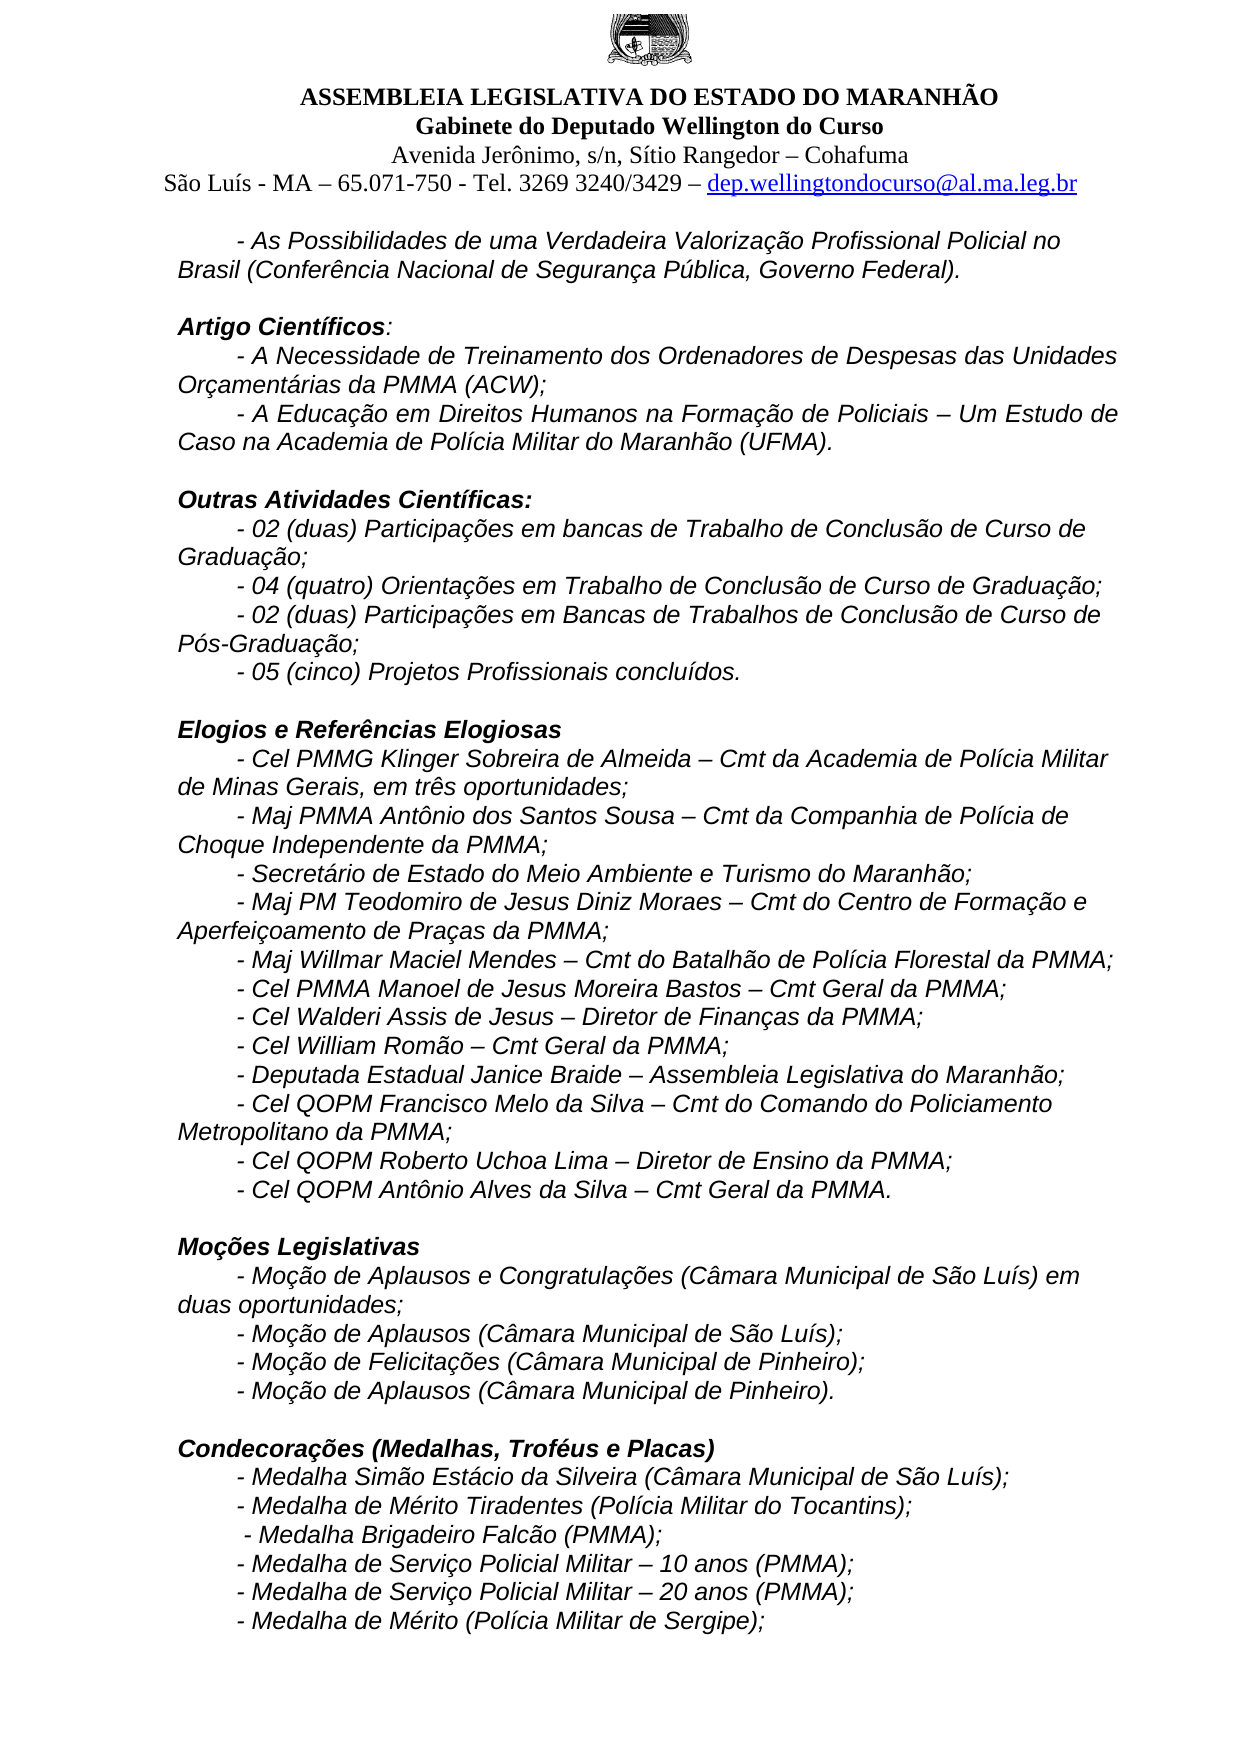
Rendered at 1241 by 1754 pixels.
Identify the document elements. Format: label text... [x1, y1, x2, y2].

text - Moção de Aplausos e Congratulações (Câmara Municipal de São Luís) em duas oportunidades; [177, 1261, 1122, 1318]
text - Secretário de Estado do Meio Ambiente e Turismo do Maranhão; [177, 858, 1122, 887]
text - A Educação em Direitos Humanos na Formação de Policiais – Um Estudo de Caso na Academia de Polícia Militar do Maranhão (UFMA). [177, 398, 1122, 456]
picture [604, 14, 695, 69]
text Condecorações (Medalhas, Troféus e Placas) [177, 1433, 1122, 1462]
text - Cel QOPM Antônio Alves da Silva – Cmt Geral da PMMA. [177, 1175, 1122, 1203]
text - 02 (duas) Participações em bancas de Trabalho de Conclusão de Curso de Graduação; [177, 513, 1122, 571]
text - Cel PMMA Manoel de Jesus Moreira Bastos – Cmt Geral da PMMA; [177, 973, 1122, 1002]
text - Maj PM Teodomiro de Jesus Diniz Moraes – Cmt do Centro de Formação e Aperfeiçoamento de Praças da PMMA; [177, 887, 1122, 945]
text - Moção de Aplausos (Câmara Municipal de São Luís); [177, 1318, 1122, 1347]
text - Cel QOPM Roberto Uchoa Lima – Diretor de Ensino da PMMA; [177, 1146, 1122, 1175]
text - Medalha Brigadeiro Falcão (PMMA); [177, 1520, 1122, 1548]
text - Moção de Aplausos (Câmara Municipal de Pinheiro). [177, 1376, 1122, 1405]
text - Medalha Simão Estácio da Silveira (Câmara Municipal de São Luís); [177, 1462, 1122, 1491]
text - Maj Willmar Maciel Mendes – Cmt do Batalhão de Polícia Florestal da PMMA; [177, 945, 1122, 973]
text - Moção de Felicitações (Câmara Municipal de Pinheiro); [177, 1347, 1122, 1376]
text - Cel QOPM Francisco Melo da Silva – Cmt do Comando do Policiamento Metropolitano da PMMA; [177, 1088, 1122, 1146]
text - Deputada Estadual Janice Braide – Assembleia Legislativa do Maranhão; [177, 1060, 1122, 1088]
text - Medalha de Serviço Policial Militar – 20 anos (PMMA); [177, 1577, 1122, 1606]
text - Cel William Romão – Cmt Geral da PMMA; [177, 1031, 1122, 1060]
text - Maj PMMA Antônio dos Santos Sousa – Cmt da Companhia de Polícia de Choque Independente da PMMA; [177, 801, 1122, 858]
text Moções Legislativas [177, 1232, 1122, 1261]
text - Cel PMMG Klinger Sobreira de Almeida – Cmt da Academia de Polícia Militar de Minas Gerais, em três oportunidades; [177, 743, 1122, 801]
text - Cel Walderi Assis de Jesus – Diretor de Finanças da PMMA; [177, 1002, 1122, 1031]
text - As Possibilidades de uma Verdadeira Valorização Profissional Policial no Brasil (Conferência Nacional de Segurança Pública, Governo Federal). [177, 226, 1122, 283]
text - Medalha de Serviço Policial Militar – 10 anos (PMMA); [177, 1548, 1122, 1577]
text - 02 (duas) Participações em Bancas de Trabalhos de Conclusão de Curso de Pós-Graduação; [177, 600, 1122, 657]
text - 04 (quatro) Orientações em Trabalho de Conclusão de Curso de Graduação; [177, 571, 1122, 600]
text Outras Atividades Científicas: [177, 485, 1122, 513]
text Elogios e Referências Elogiosas [177, 715, 1122, 743]
text - A Necessidade de Treinamento dos Ordenadores de Despesas das Unidades Orçamentárias da PMMA (ACW); [177, 341, 1122, 398]
text - Medalha de Mérito (Polícia Militar de Sergipe); [177, 1606, 1122, 1635]
text - Medalha de Mérito Tiradentes (Polícia Militar do Tocantins); [177, 1491, 1122, 1520]
text - 05 (cinco) Projetos Profissionais concluídos. [177, 657, 1122, 686]
text Artigo Científicos: [177, 312, 1122, 341]
